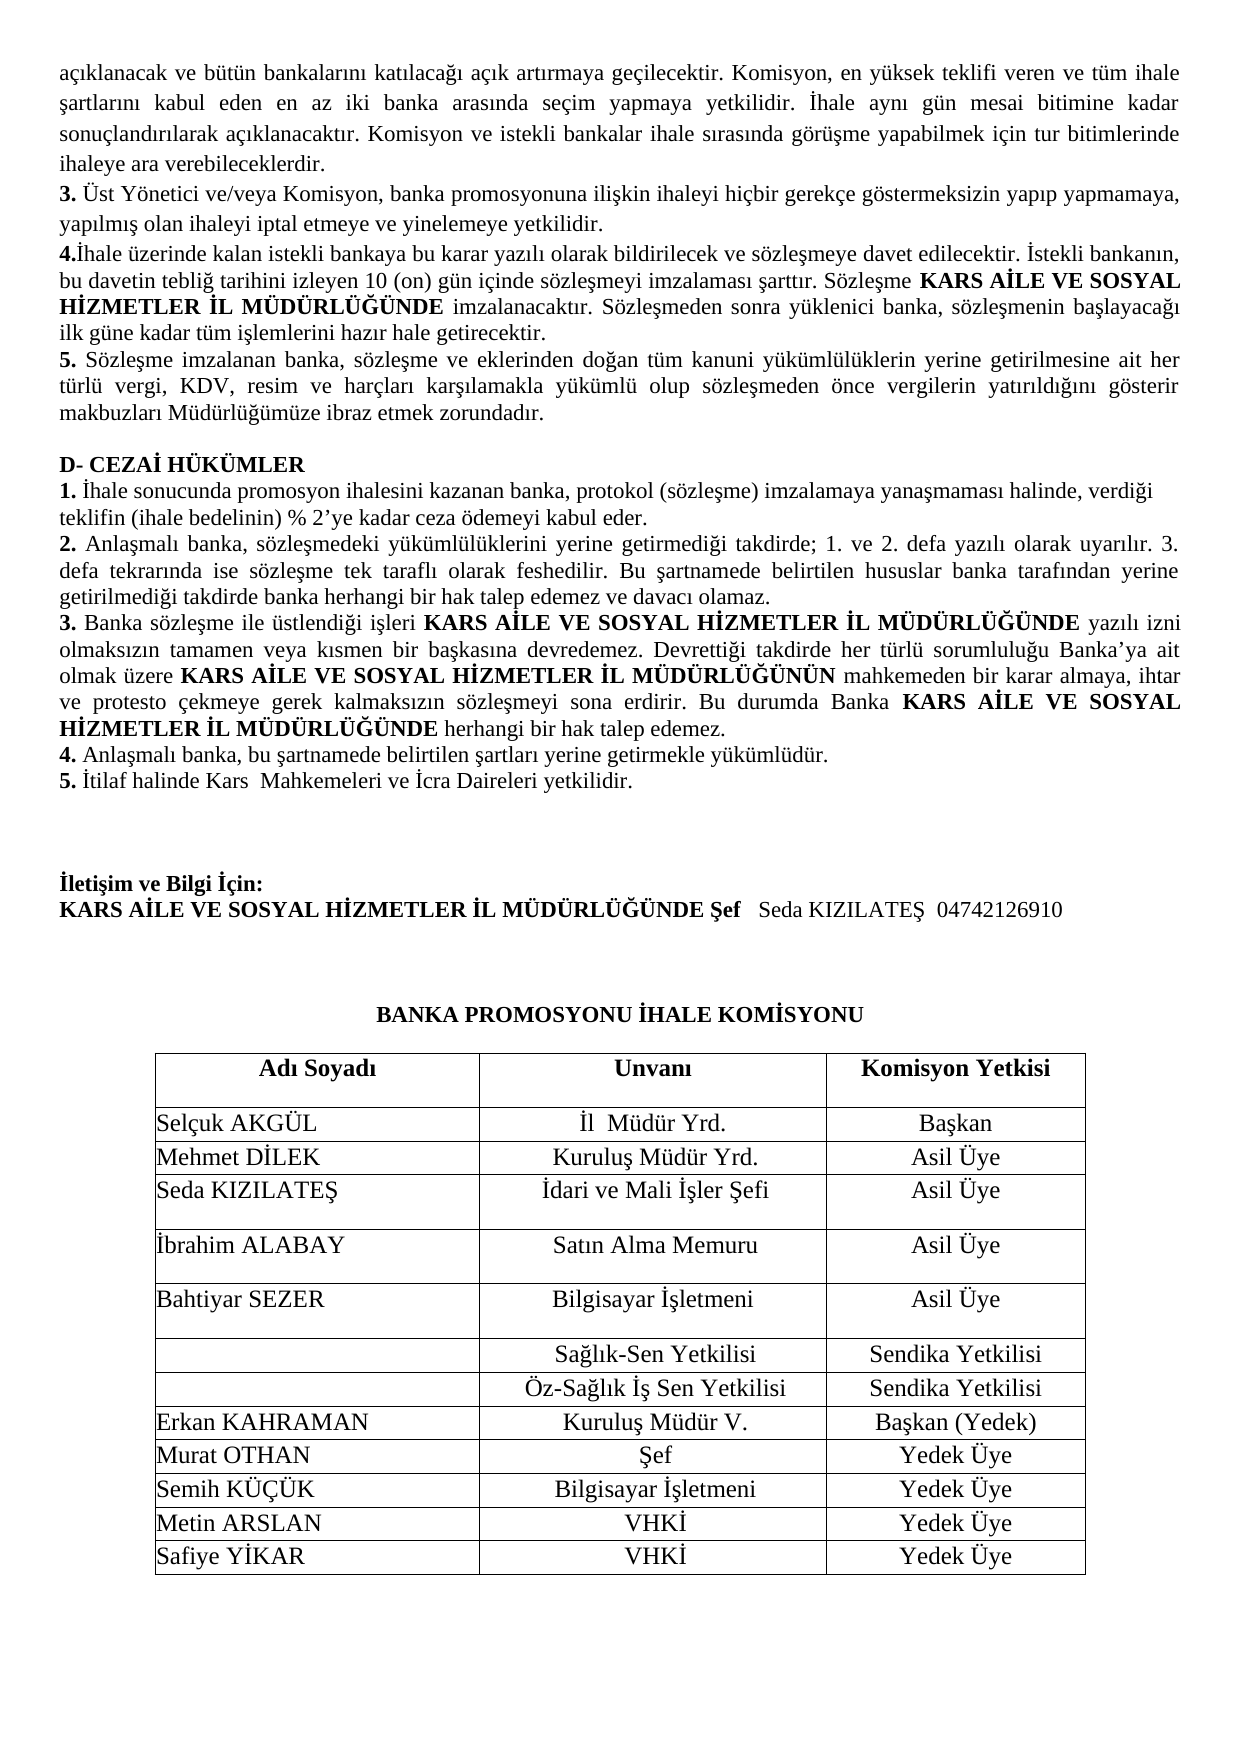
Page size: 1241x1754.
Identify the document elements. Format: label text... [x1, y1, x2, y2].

table_cell Yedek Üye [827, 1474, 1085, 1507]
table_cell Yedek Üye [827, 1541, 1085, 1574]
table_cell İdari ve Mali İşler Şefi [480, 1175, 826, 1229]
text 5. Sözleşme imzalanan banka, sözleşme ve eklerinden doğan tüm kanuni yükümlülüklerin yerine getirilmesine ait her türlü vergi, KDV, resim ve harçları karşılamakla yükümlü olup sözleşmeden önce vergilerin yatırıldığını gösterir makbuzları Müdürlüğümüze ibraz etmek zorundadır. [59, 346, 1181, 425]
table_cell Yedek Üye [827, 1508, 1085, 1540]
table_cell Asil Üye [827, 1284, 1085, 1338]
table_cell Bahtiyar SEZER [156, 1284, 479, 1338]
table_header Adı Soyadı [156, 1054, 479, 1107]
table_cell Kuruluş Müdür V. [480, 1407, 826, 1439]
text BANKA PROMOSYONU İHALE KOMİSYONU [59, 1001, 1181, 1028]
table_cell Asil Üye [827, 1230, 1085, 1283]
text 1. İhale sonucunda promosyon ihalesini kazanan banka, protokol (sözleşme) imzalamaya yanaşmaması halinde, verdiği teklifin (ihale bedelinin) % 2’ye kadar ceza ödemeyi kabul eder. [59, 478, 1181, 530]
table_cell Bilgisayar İşletmeni [480, 1474, 826, 1507]
table_cell Asil Üye [827, 1175, 1085, 1229]
table_cell [156, 1373, 479, 1406]
text 3. Banka sözleşme ile üstlendiği işleri KARS AİLE VE SOSYAL HİZMETLER İL MÜDÜRLÜĞÜNDE yazılı izni olmaksızın tamamen veya kısmen bir başkasına devredemez. Devrettiği takdirde her türlü sorumluluğu Banka’ya ait olmak üzere KARS AİLE VE SOSYAL HİZMETLER İL MÜDÜRLÜĞÜNÜN mahkemeden bir karar almaya, ihtar ve protesto çekmeye gerek kalmaksızın sözleşmeyi sona erdirir. Bu durumda Banka KARS AİLE VE SOSYAL HİZMETLER İL MÜDÜRLÜĞÜNDE herhangi bir hak talep edemez. [59, 609, 1181, 741]
table_cell Sendika Yetkilisi [827, 1339, 1085, 1372]
table_cell Metin ARSLAN [156, 1508, 479, 1540]
table_cell İl Müdür Yrd. [480, 1108, 826, 1141]
table_cell Satın Alma Memuru [480, 1230, 826, 1283]
table_cell Öz-Sağlık İş Sen Yetkilisi [480, 1373, 826, 1406]
text 5. İtilaf halinde Kars Mahkemeleri ve İcra Daireleri yetkilidir. [59, 767, 1181, 794]
table_cell Bilgisayar İşletmeni [480, 1284, 826, 1338]
table_cell Sağlık-Sen Yetkilisi [480, 1339, 826, 1372]
table_cell Şef [480, 1440, 826, 1473]
table_cell Kuruluş Müdür Yrd. [480, 1142, 826, 1174]
text 3. Üst Yönetici ve/veya Komisyon, banka promosyonuna ilişkin ihaleyi hiçbir gerekçe göstermeksizin yapıp yapmamaya, yapılmış olan ihaleyi iptal etmeye ve yinelemeye yetkilidir. [59, 180, 1181, 237]
table_cell Murat OTHAN [156, 1440, 479, 1473]
table_cell Mehmet DİLEK [156, 1142, 479, 1174]
table_cell [156, 1339, 479, 1372]
table_cell Selçuk AKGÜL [156, 1108, 479, 1141]
table_cell Semih KÜÇÜK [156, 1474, 479, 1507]
table_cell Yedek Üye [827, 1440, 1085, 1473]
table_cell Sendika Yetkilisi [827, 1373, 1085, 1406]
table_cell VHKİ [480, 1541, 826, 1574]
text 2. Anlaşmalı banka, sözleşmedeki yükümlülüklerini yerine getirmediği takdirde; 1. ve 2. defa yazılı olarak uyarılır. 3. defa tekrarında ise sözleşme tek taraflı olarak feshedilir. Bu şartnamede belirtilen hususlar banka tarafından yerine getirilmediği takdirde banka herhangi bir hak talep edemez ve davacı olamaz. [59, 530, 1181, 609]
table_cell Başkan (Yedek) [827, 1407, 1085, 1439]
text D- CEZAİ HÜKÜMLER [59, 451, 1181, 478]
table_cell VHKİ [480, 1508, 826, 1540]
table_header Unvanı [480, 1054, 826, 1107]
table_header Komisyon Yetkisi [827, 1054, 1085, 1107]
table_cell Başkan [827, 1108, 1085, 1141]
text KARS AİLE VE SOSYAL HİZMETLER İL MÜDÜRLÜĞÜNDE Şef Seda KIZILATEŞ 04742126910 [59, 896, 1181, 922]
table_cell Safiye YİKAR [156, 1541, 479, 1574]
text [59, 59, 1181, 176]
table_cell İbrahim ALABAY [156, 1230, 479, 1283]
text İletişim ve Bilgi İçin: [59, 869, 1181, 896]
table_cell Erkan KAHRAMAN [156, 1407, 479, 1439]
text 4. Anlaşmalı banka, bu şartnamede belirtilen şartları yerine getirmekle yükümlüdür. [59, 741, 1181, 767]
text 4.İhale üzerinde kalan istekli bankaya bu karar yazılı olarak bildirilecek ve sözleşmeye davet edilecektir. İstekli bankanın, bu davetin tebliğ tarihini izleyen 10 (on) gün içinde sözleşmeyi imzalaması şarttır. Sözleşme KARS AİLE VE SOSYAL HİZMETLER İL MÜDÜRLÜĞÜNDE imzalanacaktır. Sözleşmeden sonra yüklenici banka, sözleşmenin başlayacağı ilk güne kadar tüm işlemlerini hazır hale getirecektir. [59, 240, 1181, 346]
table_cell Asil Üye [827, 1142, 1085, 1174]
table_cell Seda KIZILATEŞ [156, 1175, 479, 1229]
